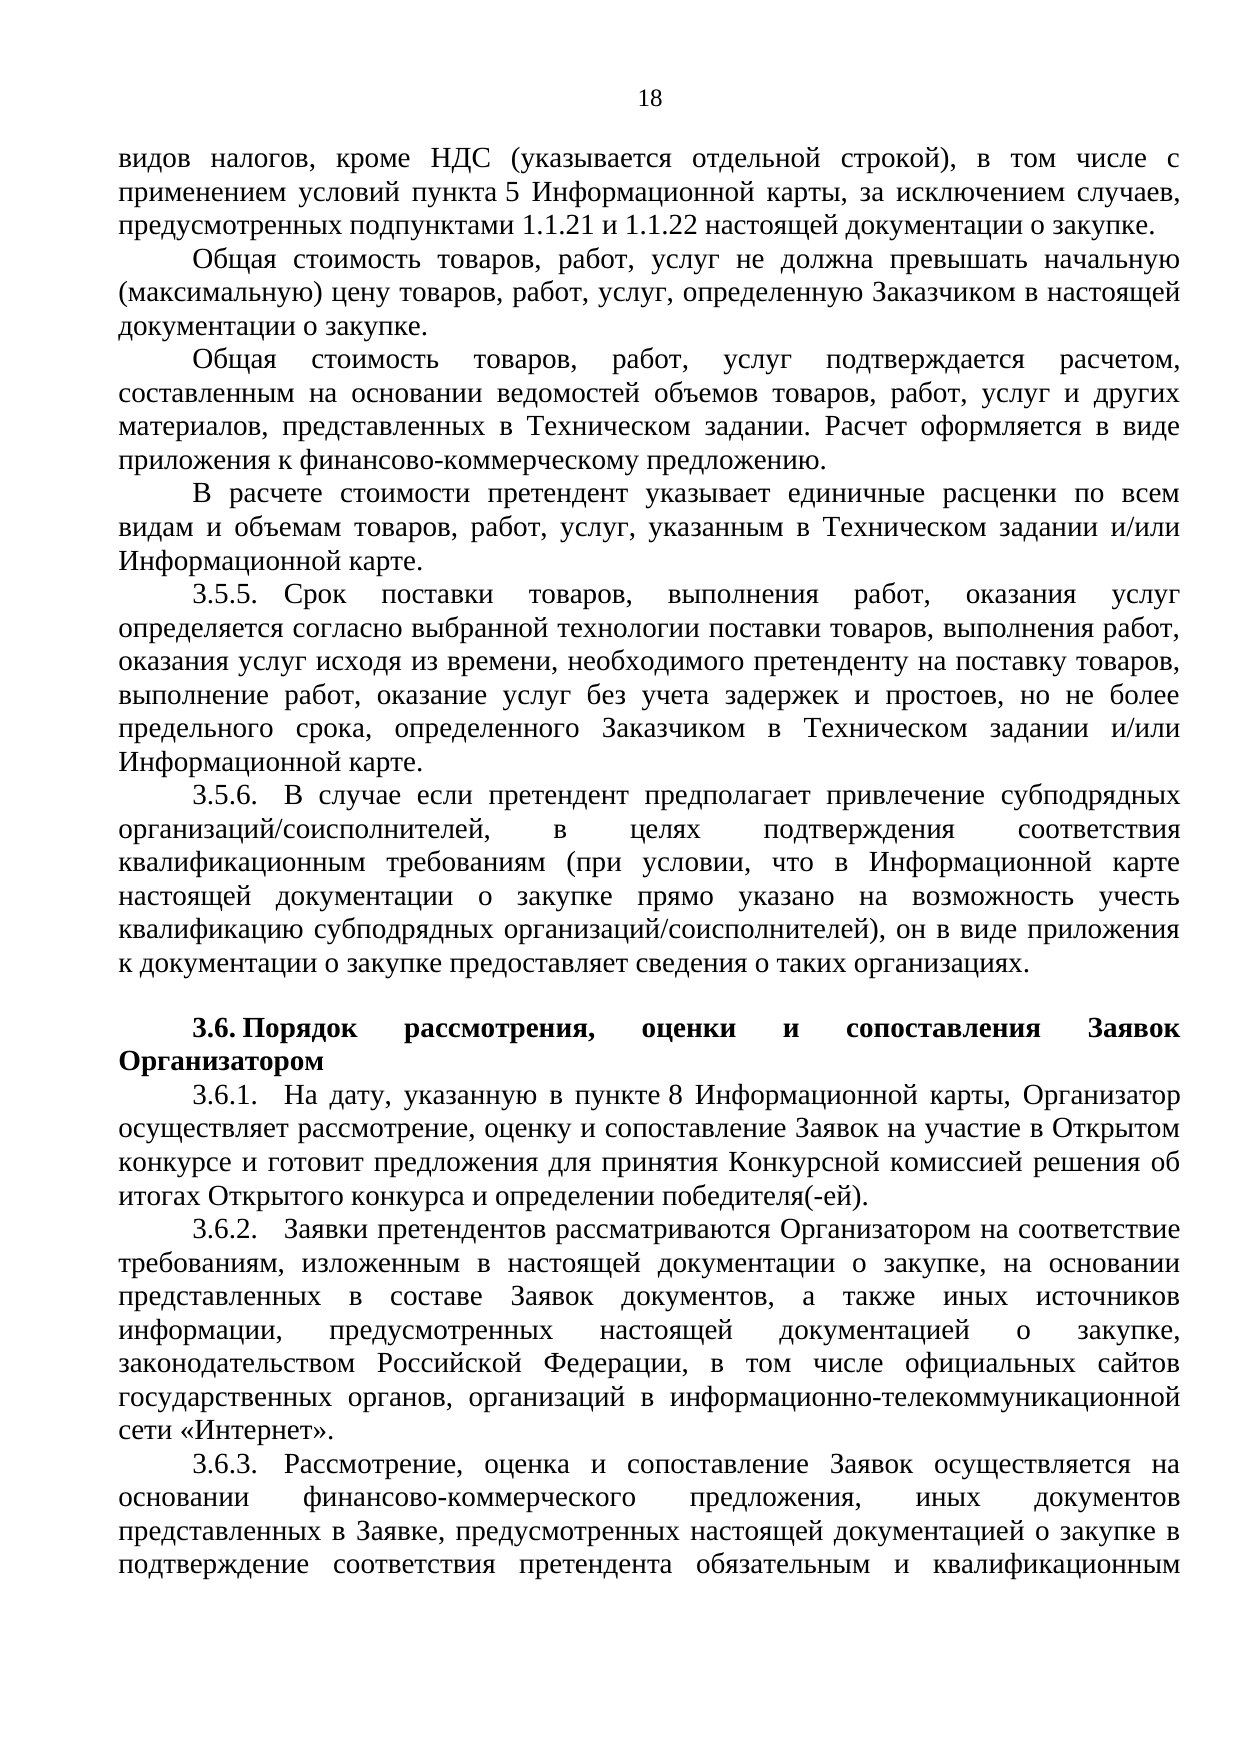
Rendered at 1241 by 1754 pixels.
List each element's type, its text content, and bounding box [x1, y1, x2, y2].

list Срок поставки товаров, выполнения работ, оказания услуг определяется согласно выбранной технологии поставки товаров, выполнения работ, оказания услуг исходя из времени, необходимого претенденту на поставку товаров, выполнение работ, оказание услуг без учета задержек и простоев, но не более предельного срока, определенного Заказчиком в Техническом задании и/или Информационной карте. [118, 576, 1181, 777]
list Заявки претендентов рассматриваются Организатором на соответствие требованиям, изложенным в настоящей документации о закупке, на основании представленных в составе Заявок документов, а также иных источников информации, предусмотренных настоящей документацией о закупке, законодательством Российской Федерации, в том числе официальных сайтов государственных органов, организаций в информационно-телекоммуникационной сети «Интернет». [118, 1211, 1181, 1446]
text Общая стоимость товаров, работ, услуг подтверждается расчетом, составленным на основании ведомостей объемов товаров, работ, услуг и других материалов, представленных в Техническом задании. Расчет оформляется в виде приложения к финансово-коммерческому предложению. [118, 341, 1181, 476]
text В расчете стоимости претендент указывает единичные расценки по всем видам и объемам товаров, работ, услуг, указанным в Техническом задании и/или Информационной карте. [118, 476, 1181, 576]
list На дату, указанную в пункте 8 Информационной карты, Организатор осуществляет рассмотрение, оценку и сопоставление Заявок на участие в Открытом конкурсе и готовит предложения для принятия Конкурсной комиссией решения об итогах Открытого конкурса и определении победителя(-ей). [118, 1077, 1181, 1211]
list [118, 1446, 1181, 1580]
list Порядок рассмотрения, оценки и сопоставления Заявок Организатором [118, 1010, 1181, 1077]
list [118, 140, 1181, 241]
text Общая стоимость товаров, работ, услуг не должна превышать начальную (максимальную) цену товаров, работ, услуг, определенную Заказчиком в настоящей документации о закупке. [118, 241, 1181, 341]
list В случае если претендент предполагает привлечение субподрядных организаций/соисполнителей, в целях подтверждения соответствия квалификационным требованиям (при условии, что в Информационной карте настоящей документации о закупке прямо указано на возможность учесть квалификацию субподрядных организаций/соисполнителей), он в виде приложения к документации о закупке предоставляет сведения о таких организациях. [118, 777, 1181, 979]
